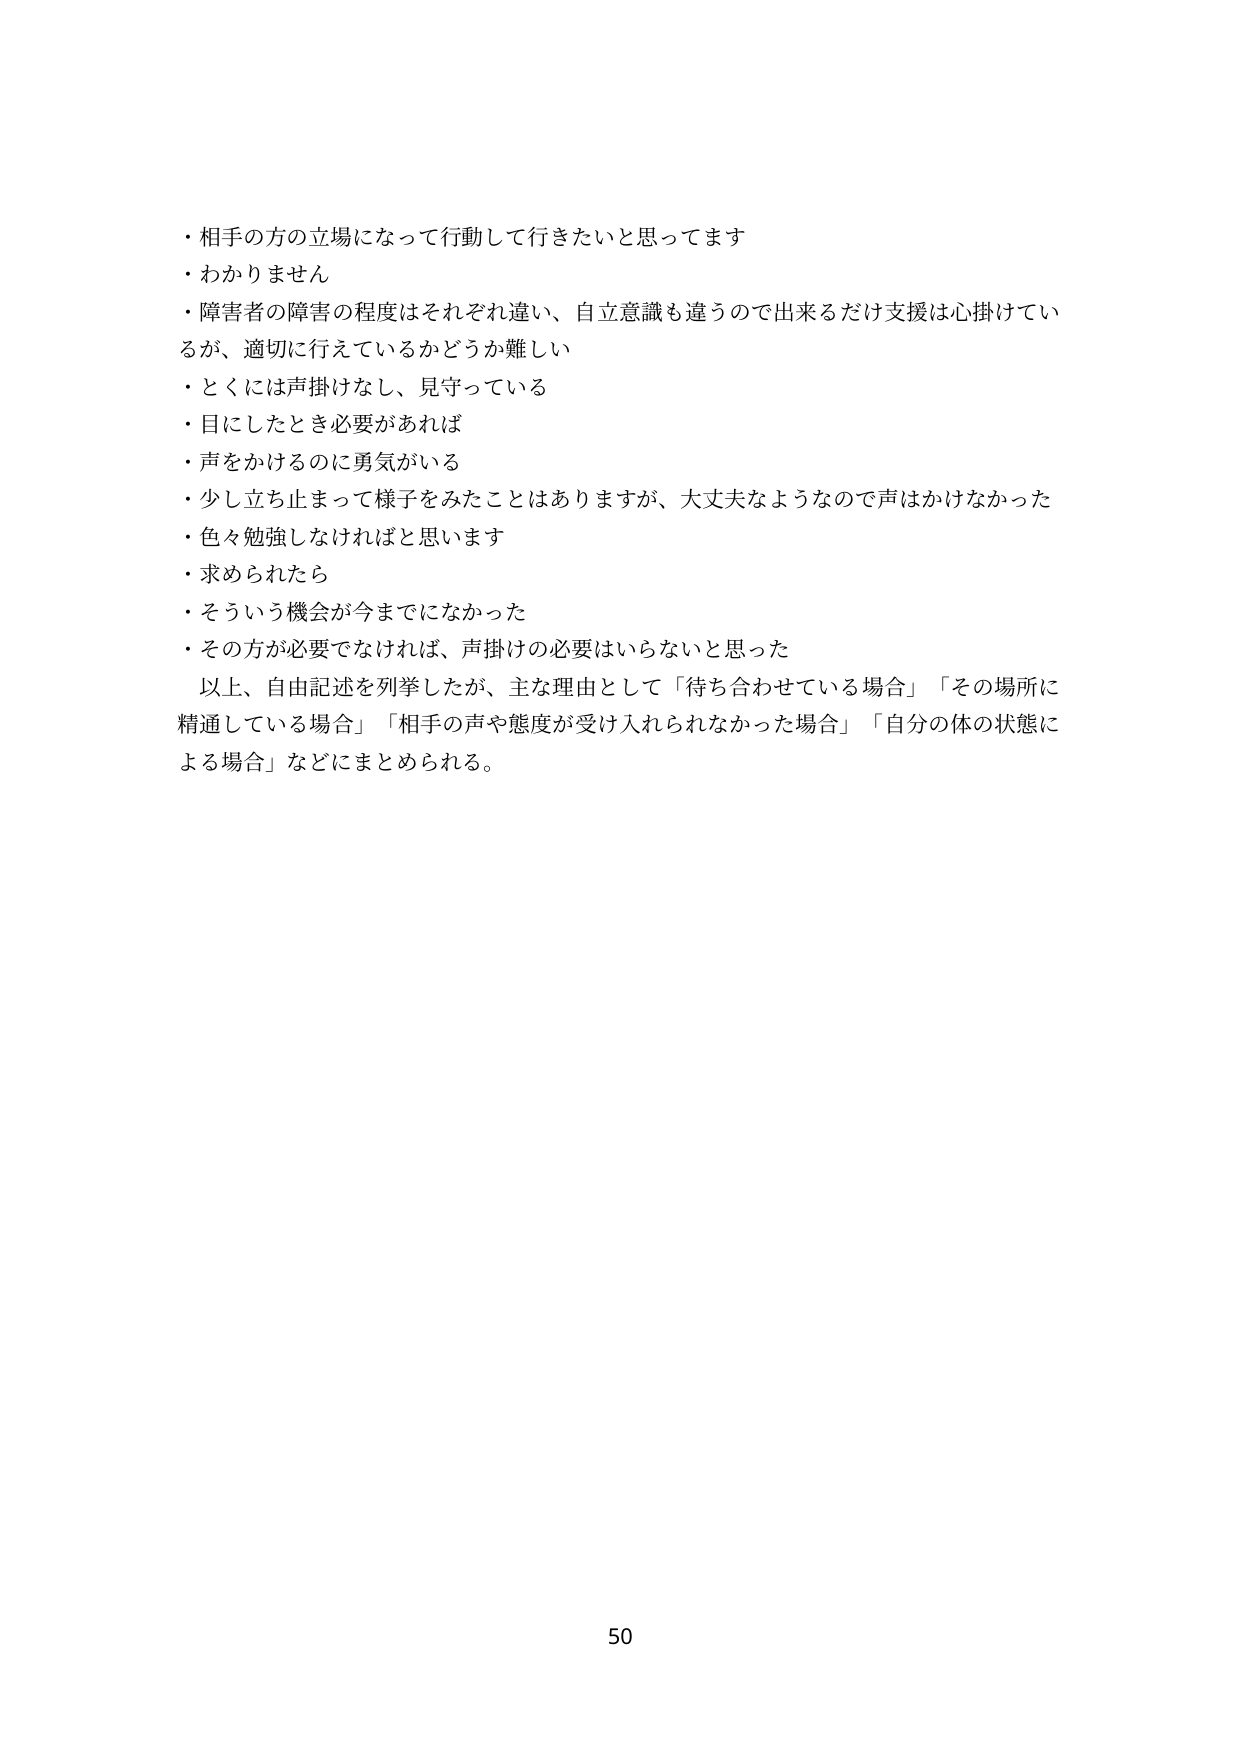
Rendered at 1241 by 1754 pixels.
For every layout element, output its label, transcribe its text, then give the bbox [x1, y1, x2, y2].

text ・その方が必要でなければ、声掛けの必要はいらないと思った [177, 629, 1063, 667]
text ・わかりません [177, 254, 1063, 292]
text ・声をかけるのに勇気がいる [177, 442, 1063, 479]
text ・求められたら [177, 554, 1063, 592]
text ・そういう機会が今までになかった [177, 592, 1063, 629]
text ・とくには声掛けなし、見守っている [177, 367, 1063, 404]
text ・色々勉強しなければと思います [177, 517, 1063, 554]
text ・少し立ち止まって様子をみたことはありますが、大丈夫なようなので声はかけなかった [177, 479, 1063, 517]
text 以上、自由記述を列挙したが、主な理由として「待ち合わせている場合」「その場所に精通している場合」「相手の声や態度が受け入れられなかった場合」「自分の体の状態による場合」などにまとめられる。 [177, 667, 1063, 779]
text ・障害者の障害の程度はそれぞれ違い、自立意識も違うので出来るだけ支援は心掛けているが、適切に行えているかどうか難しい [177, 292, 1063, 367]
text ・目にしたとき必要があれば [177, 404, 1063, 442]
text ・相手の方の立場になって行動して行きたいと思ってます [177, 217, 1063, 254]
